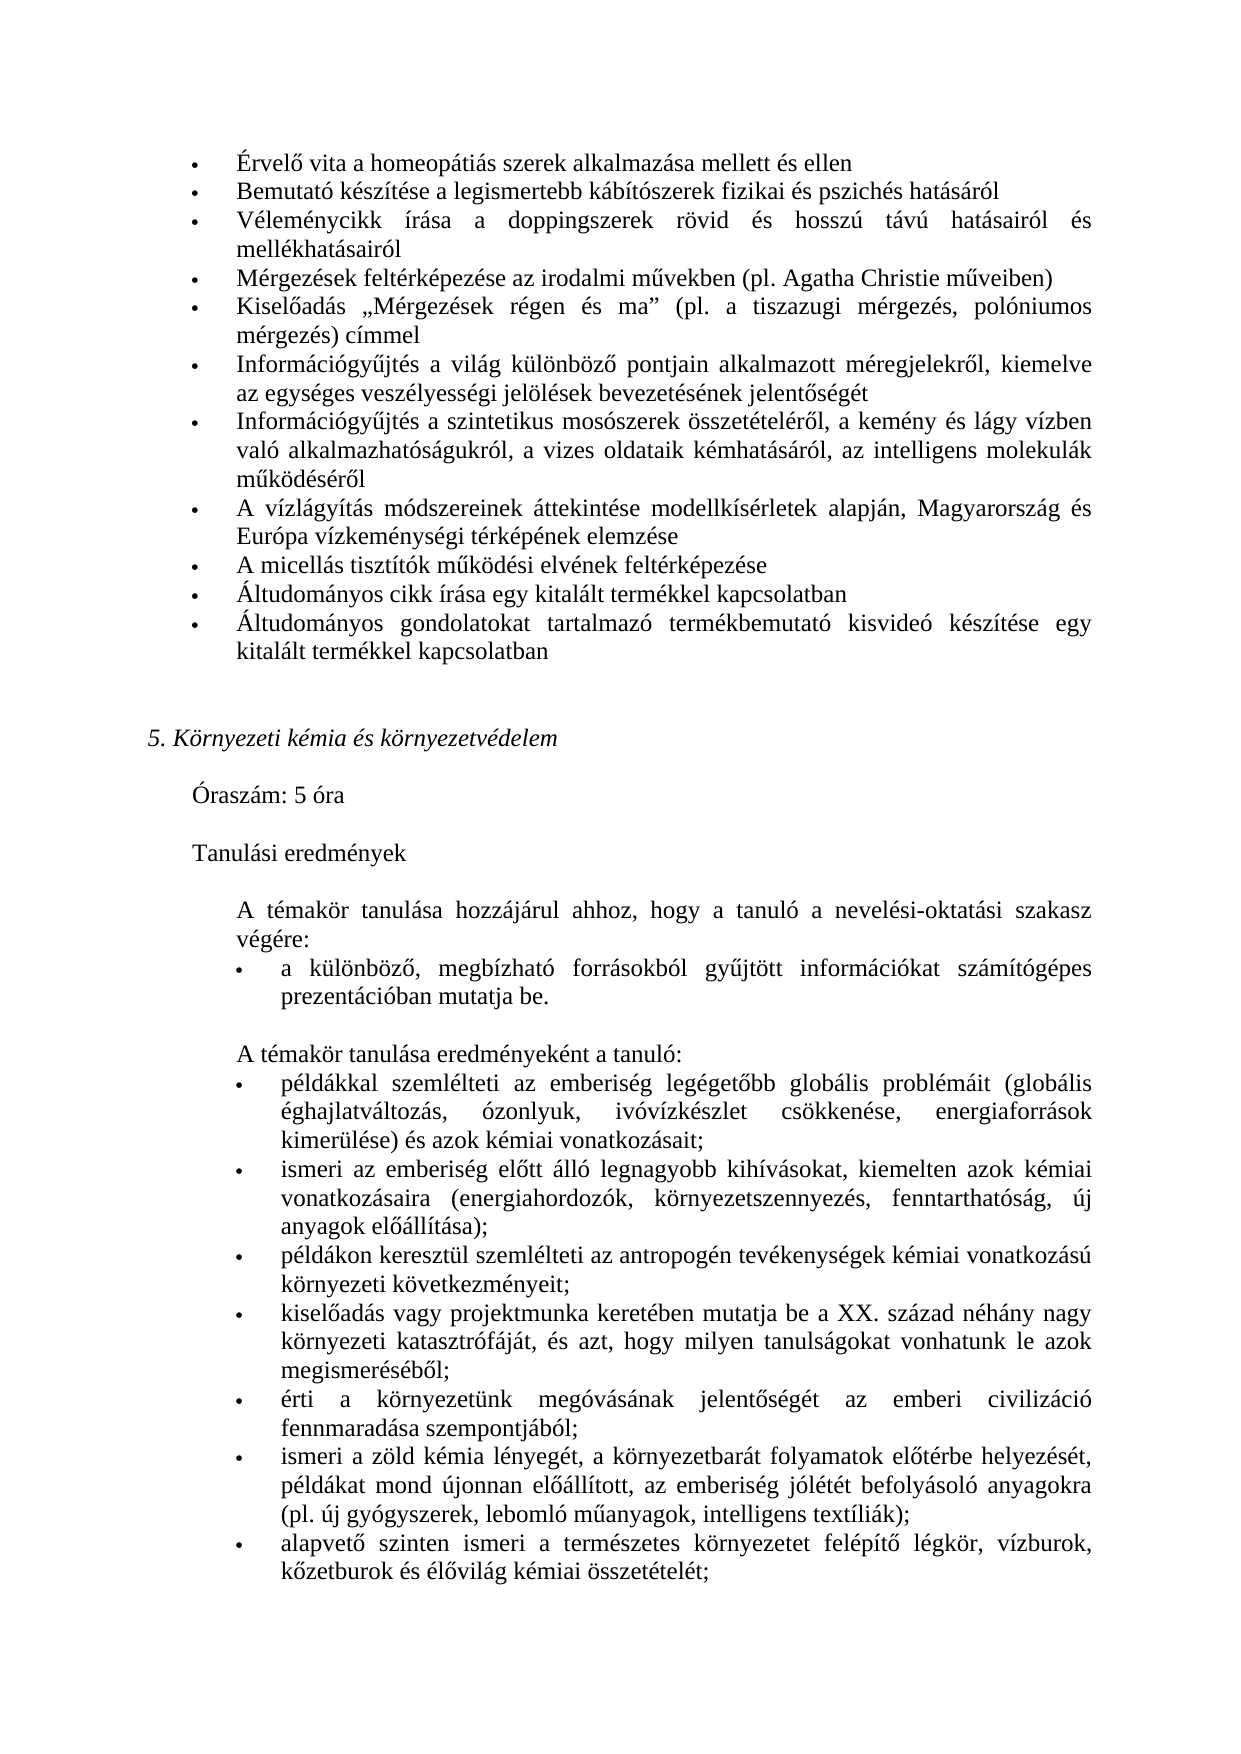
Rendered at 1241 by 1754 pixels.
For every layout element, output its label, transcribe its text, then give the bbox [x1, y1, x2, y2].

list érti a környezetünk megóvásának jelentőségét az emberi civilizáció fennmaradása szempontjából; [236, 1384, 1093, 1441]
list ismeri a zöld kémia lényegét, a környezetbarát folyamatok előtérbe helyezését, példákat mond újonnan előállított, az emberiség jólétét befolyásoló anyagokra (pl. új gyógyszerek, lebomló műanyagok, intelligens textíliák); [236, 1441, 1093, 1528]
list Információgyűjtés a szintetikus mosószerek összetételéről, a kemény és lágy vízben való alkalmazhatóságukról, a vizes oldataik kémhatásáról, az intelligens molekulák működéséről [192, 406, 1093, 493]
list Érvelő vita a homeopátiás szerek alkalmazása mellett és ellen [192, 148, 1093, 176]
list A vízlágyítás módszereinek áttekintése modellkísérletek alapján, Magyarország és Európa vízkeménységi térképének elemzése [192, 493, 1093, 550]
list Véleménycikk írása a doppingszerek rövid és hosszú távú hatásairól és mellékhatásairól [192, 205, 1093, 263]
list Mérgezések feltérképezése az irodalmi művekben (pl. Agatha Christie műveiben) [192, 263, 1093, 291]
list Áltudományos gondolatokat tartalmazó termékbemutató kisvideó készítése egy kitalált termékkel kapcsolatban [192, 608, 1093, 665]
text 5. Környezeti kémia és környezetvédelem [148, 723, 1093, 751]
text Tanulási eredmények [192, 838, 1093, 866]
text A témakör tanulása hozzájárul ahhoz, hogy a tanuló a nevelési-oktatási szakasz végére: [236, 895, 1093, 953]
list Kiselőadás „Mérgezések régen és ma” (pl. a tiszazugi mérgezés, polóniumos mérgezés) címmel [192, 291, 1093, 349]
text Óraszám: 5 óra [192, 780, 1093, 809]
text A témakör tanulása eredményeként a tanuló: [236, 1039, 1093, 1068]
list ismeri az emberiség előtt álló legnagyobb kihívásokat, kiemelten azok kémiai vonatkozásaira (energiahordozók, környezetszennyezés, fenntarthatóság, új anyagok előállítása); [236, 1154, 1093, 1240]
list A micellás tisztítók működési elvének feltérképezése [192, 550, 1093, 579]
list Bemutató készítése a legismertebb kábítószerek fizikai és pszichés hatásáról [192, 176, 1093, 205]
list kiselőadás vagy projektmunka keretében mutatja be a XX. század néhány nagy környezeti katasztrófáját, és azt, hogy milyen tanulságokat vonhatunk le azok megismeréséből; [236, 1298, 1093, 1384]
list a különböző, megbízható forrásokból gyűjtött információkat számítógépes prezentációban mutatja be. [236, 953, 1093, 1010]
list példákon keresztül szemlélteti az antropogén tevékenységek kémiai vonatkozású környezeti következményeit; [236, 1240, 1093, 1298]
list Áltudományos cikk írása egy kitalált termékkel kapcsolatban [192, 579, 1093, 608]
list példákkal szemlélteti az emberiség legégetőbb globális problémáit (globális éghajlatváltozás, ózonlyuk, ivóvízkészlet csökkenése, energiaforrások kimerülése) és azok kémiai vonatkozásait; [236, 1068, 1093, 1154]
list alapvető szinten ismeri a természetes környezetet felépítő légkör, vízburok, kőzetburok és élővilág kémiai összetételét; [236, 1528, 1093, 1585]
list Információgyűjtés a világ különböző pontjain alkalmazott méregjelekről, kiemelve az egységes veszélyességi jelölések bevezetésének jelentőségét [192, 349, 1093, 406]
